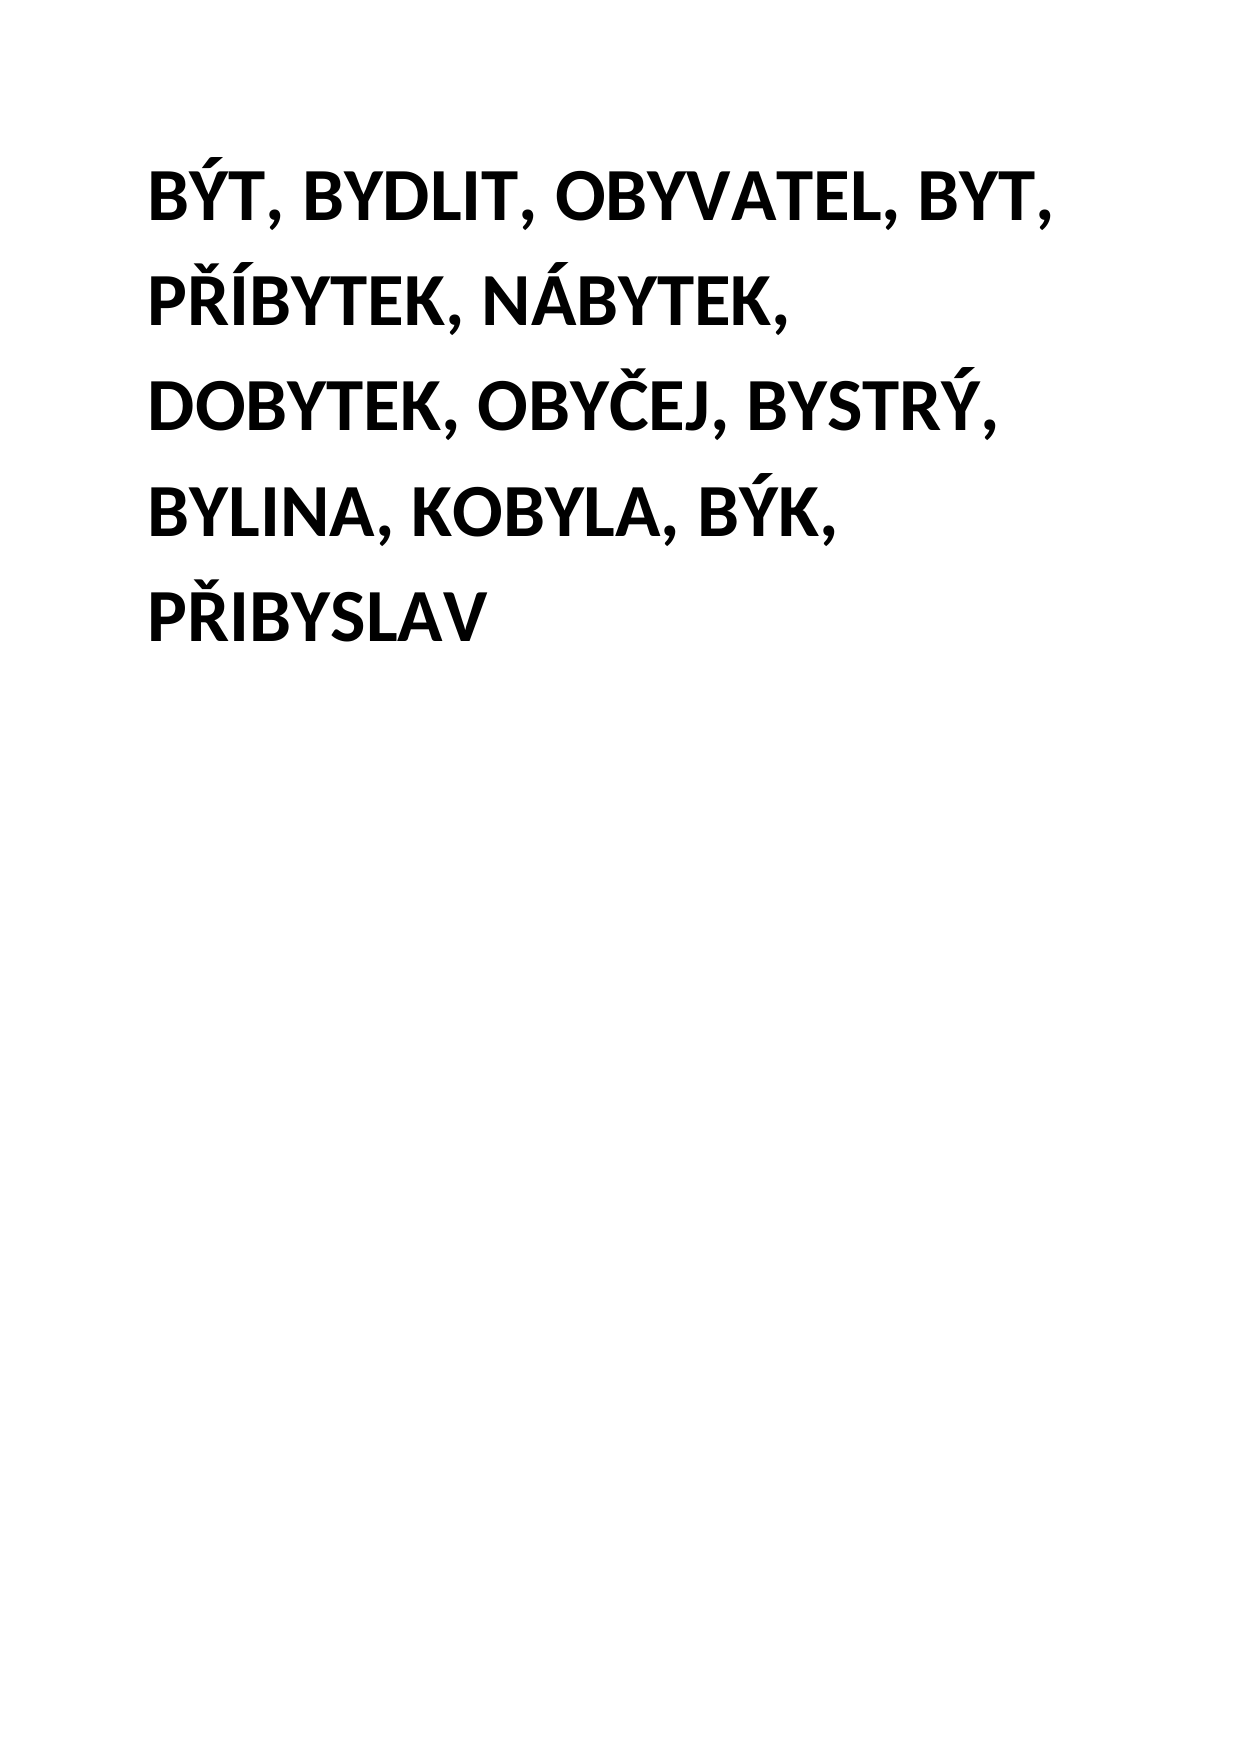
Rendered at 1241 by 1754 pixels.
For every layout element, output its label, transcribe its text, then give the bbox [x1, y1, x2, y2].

text BÝT, BYDLIT, OBYVATEL, BYT, PŘÍBYTEK, NÁBYTEK, DOBYTEK, OBYČEJ, BYSTRÝ, BYLINA, KOBYLA, BÝK, PŘIBYSLAV [148, 148, 1093, 660]
